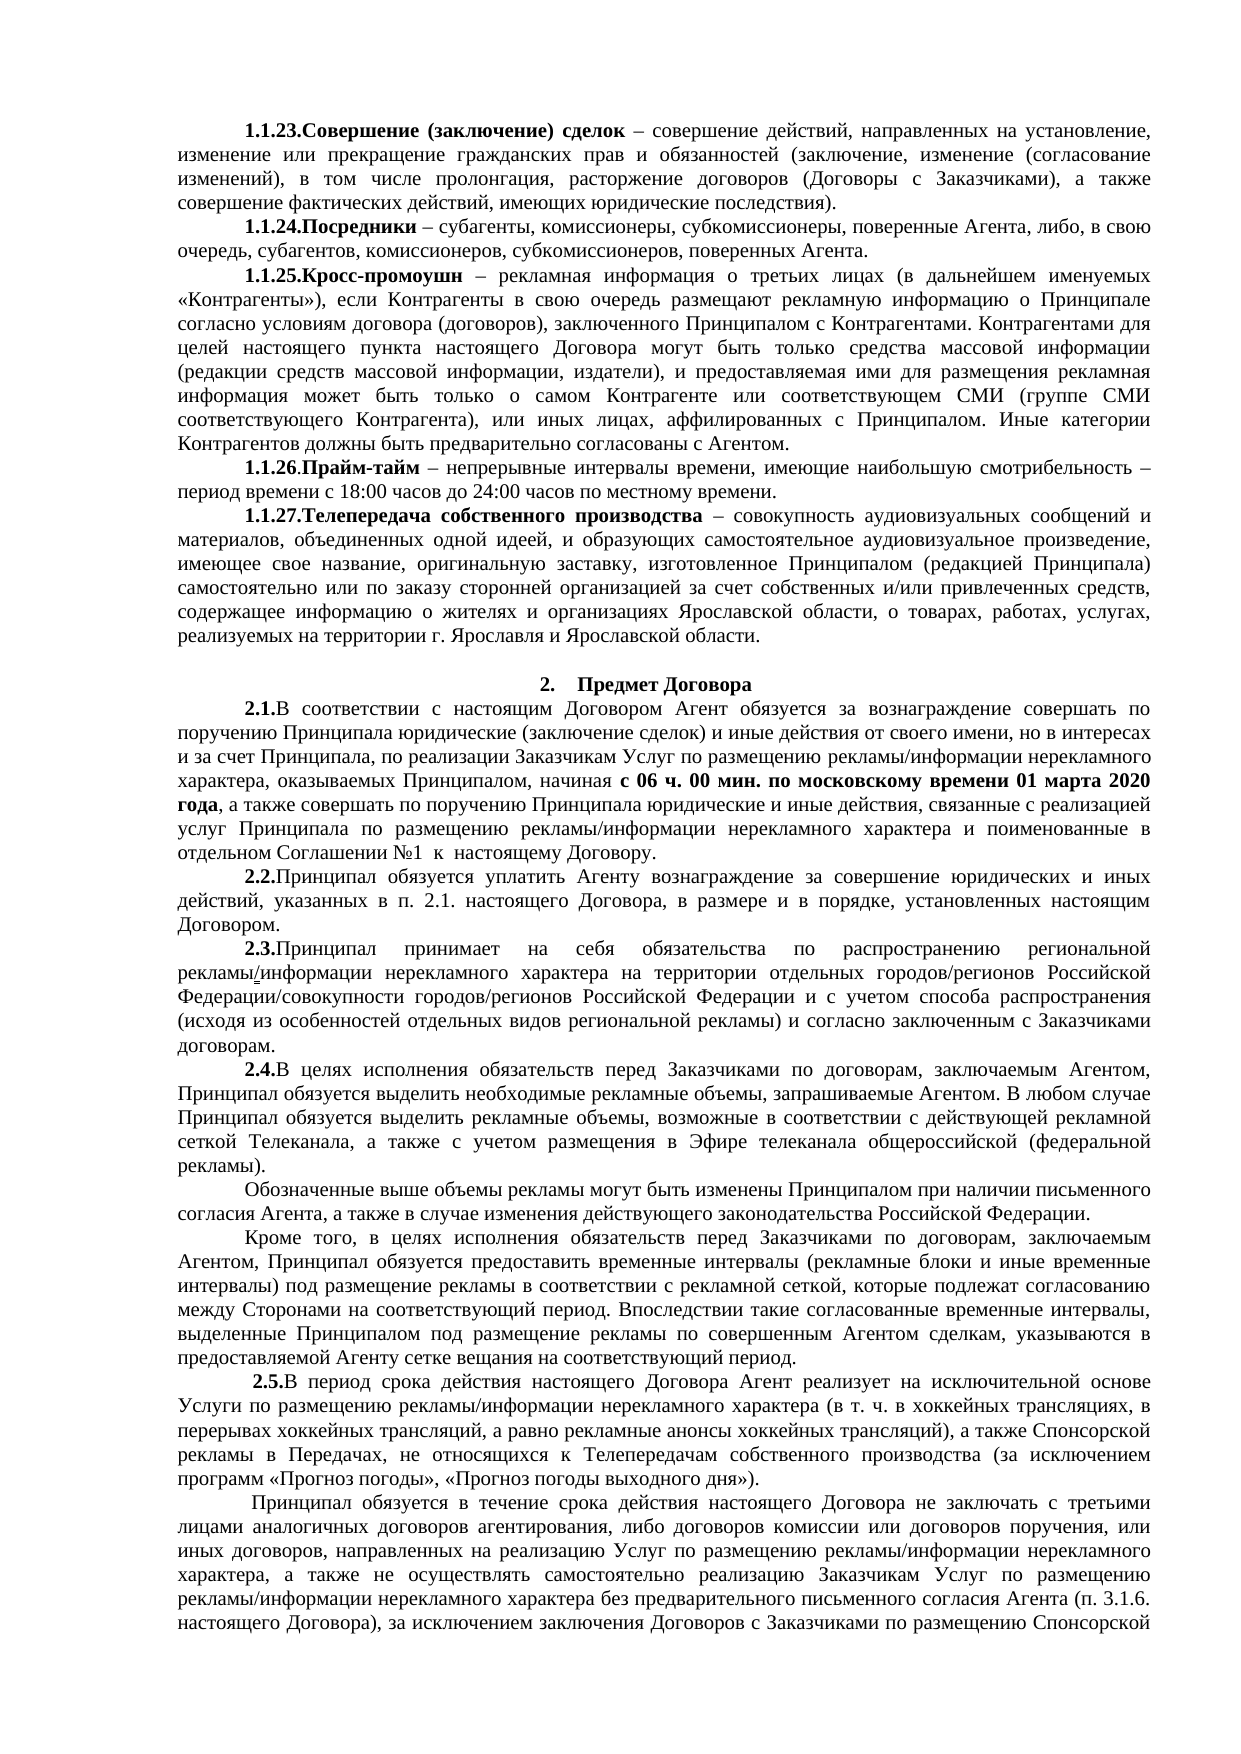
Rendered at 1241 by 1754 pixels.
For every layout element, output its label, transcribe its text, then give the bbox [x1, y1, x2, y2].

text 2.4.В целях исполнения обязательств перед Заказчиками по договорам, заключаемым Агентом, Принципал обязуется выделить необходимые рекламные объемы, запрашиваемые Агентом. В любом случае Принципал обязуется выделить рекламные объемы, возможные в соответствии с действующей рекламной сеткой Телеканала, а также с учетом размещения в Эфире телеканала общероссийской (федеральной рекламы). [177, 1057, 1152, 1177]
text 1.1.24.Посредники – субагенты, комиссионеры, субкомиссионеры, поверенные Агента, либо, в свою очередь, субагентов, комиссионеров, субкомиссионеров, поверенных Агента. [177, 214, 1152, 262]
text 1.1.25.Кросс-промоушн – рекламная информация о третьих лицах (в дальнейшем именуемых «Контрагенты»), если Контрагенты в свою очередь размещают рекламную информацию о Принципале согласно условиям договора (договоров), заключенного Принципалом с Контрагентами. Контрагентами для целей настоящего пункта настоящего Договора могут быть только средства массовой информации (редакции средств массовой информации, издатели), и предоставляемая ими для размещения рекламная информация может быть только о самом Контрагенте или соответствующем СМИ (группе СМИ соответствующего Контрагента), или иных лицах, аффилированных с Принципалом. Иные категории Контрагентов должны быть предварительно согласованы с Агентом. [177, 262, 1152, 455]
list Предмет Договора [140, 672, 1152, 696]
text 2.2.Принципал обязуется уплатить Агенту вознаграждение за совершение юридических и иных действий, указанных в п. 2.1. настоящего Договора, в размере и в порядке, установленных настоящим Договором. [177, 864, 1152, 936]
text 1.1.26.Прайм-тайм – непрерывные интервалы времени, имеющие наибольшую смотрибельность – период времени с 18:00 часов до 24:00 часов по местному времени. [177, 455, 1152, 503]
text 2.3.Принципал принимает на себя обязательства по распространению региональной рекламы/информации нерекламного характера на территории отдельных городов/регионов Российской Федерации/совокупности городов/регионов Российской Федерации и с учетом способа распространения (исходя из особенностей отдельных видов региональной рекламы) и согласно заключенным с Заказчиками договорам. [177, 936, 1152, 1057]
text 1.1.23.Совершение (заключение) сделок – совершение действий, направленных на установление, изменение или прекращение гражданских прав и обязанностей (заключение, изменение (согласование изменений), в том числе пролонгация, расторжение договоров (Договоры с Заказчиками), а также совершение фактических действий, имеющих юридические последствия). [177, 118, 1152, 214]
text Обозначенные выше объемы рекламы могут быть изменены Принципалом при наличии письменного согласия Агента, а также в случае изменения действующего законодательства Российской Федерации. [177, 1177, 1152, 1225]
text 2.5.В период срока действия настоящего Договора Агент реализует на исключительной основе Услуги по размещению рекламы/информации нерекламного характера (в т. ч. в хоккейных трансляциях, в перерывах хоккейных трансляций, а равно рекламные анонсы хоккейных трансляций), а также Спонсорской рекламы в Передачах, не относящихся к Телепередачам собственного производства (за исключением программ «Прогноз погоды», «Прогноз погоды выходного дня»). [177, 1369, 1152, 1490]
text Кроме того, в целях исполнения обязательств перед Заказчиками по договорам, заключаемым Агентом, Принципал обязуется предоставить временные интервалы (рекламные блоки и иные временные интервалы) под размещение рекламы в соответствии с рекламной сеткой, которые подлежат согласованию между Сторонами на соответствующий период. Впоследствии такие согласованные временные интервалы, выделенные Принципалом под размещение рекламы по совершенным Агентом сделкам, указываются в предоставляемой Агенту сетке вещания на соответствующий период. [177, 1225, 1152, 1369]
text 2.1.В соответствии с настоящим Договором Агент обязуется за вознаграждение совершать по поручению Принципала юридические (заключение сделок) и иные действия от своего имени, но в интересах и за счет Принципала, по реализации Заказчикам Услуг по размещению рекламы/информации нерекламного характера, оказываемых Принципалом, начиная с 06 ч. 00 мин. по московскому времени 01 марта 2020 года, а также совершать по поручению Принципала юридические и иные действия, связанные с реализацией услуг Принципала по размещению рекламы/информации нерекламного характера и поименованные в отдельном Соглашении №1 к настоящему Договору. [177, 696, 1152, 864]
text 1.1.27.Телепередача собственного производства – совокупность аудиовизуальных сообщений и материалов, объединенных одной идеей, и образующих самостоятельное аудиовизуальное произведение, имеющее свое название, оригинальную заставку, изготовленное Принципалом (редакцией Принципала) самостоятельно или по заказу сторонней организацией за счет собственных и/или привлеченных средств, содержащее информацию о жителях и организациях Ярославской области, о товарах, работах, услугах, реализуемых на территории г. Ярославля и Ярославской области. [177, 503, 1152, 647]
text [177, 1490, 1152, 1634]
